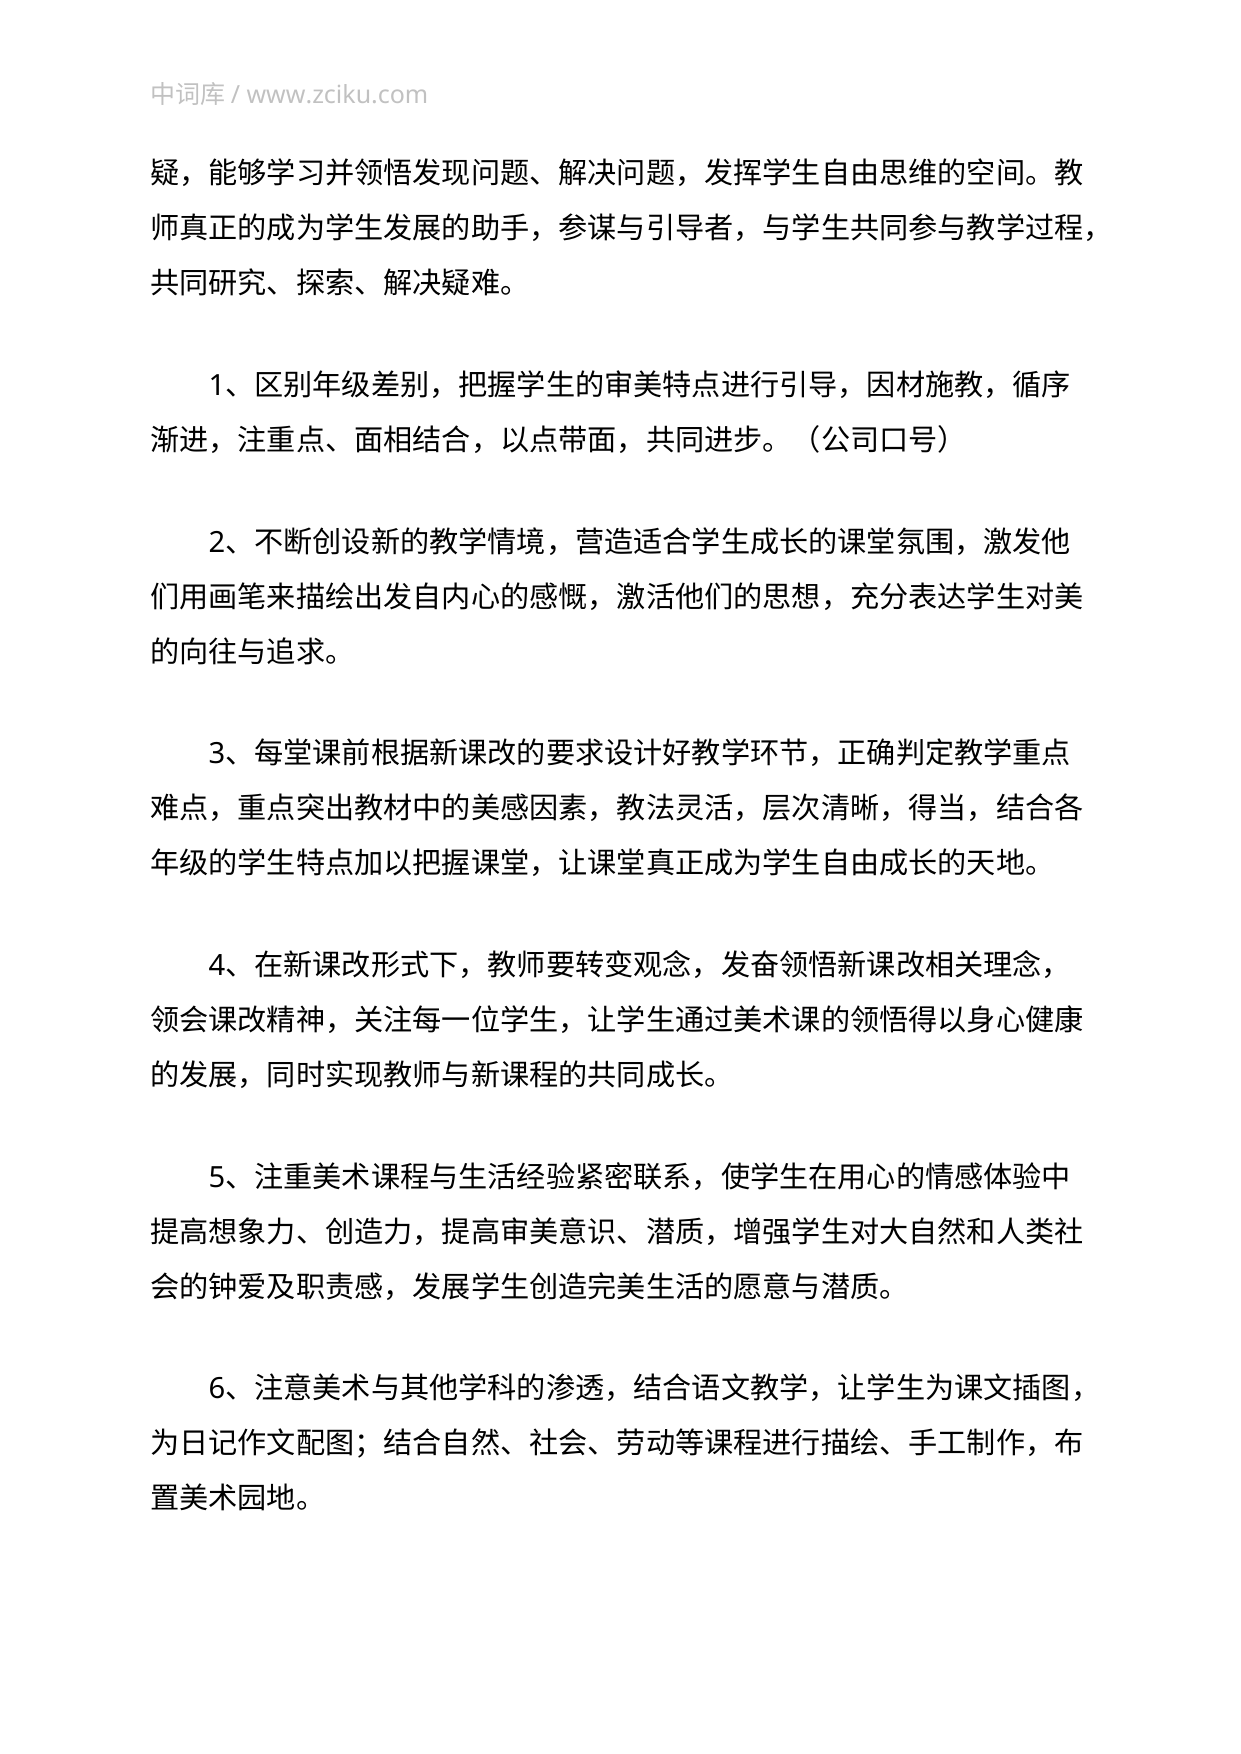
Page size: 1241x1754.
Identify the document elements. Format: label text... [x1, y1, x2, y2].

text 4、在新课改形式下，教师要转变观念，发奋领悟新课改相关理念，领会课改精神，关注每一位学生，让学生通过美术课的领悟得以身心健康的发展，同时实现教师与新课程的共同成长。 [150, 942, 1090, 1094]
text 2、不断创设新的教学情境，营造适合学生成长的课堂氛围，激发他们用画笔来描绘出发自内心的感慨，激活他们的思想，充分表达学生对美的向往与追求。 [150, 518, 1090, 671]
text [150, 150, 1090, 302]
text 5、注重美术课程与生活经验紧密联系，使学生在用心的情感体验中提高想象力、创造力，提高审美意识、潜质，增强学生对大自然和人类社会的钟爱及职责感，发展学生创造完美生活的愿意与潜质。 [150, 1153, 1090, 1306]
text 6、注意美术与其他学科的渗透，结合语文教学，让学生为课文插图，为日记作文配图；结合自然、社会、劳动等课程进行描绘、手工制作，布置美术园地。 [150, 1365, 1090, 1517]
text 1、区别年级差别，把握学生的审美特点进行引导，因材施教，循序渐进，注重点、面相结合，以点带面，共同进步。（公司口号） [150, 362, 1090, 459]
text 3、每堂课前根据新课改的要求设计好教学环节，正确判定教学重点难点，重点突出教材中的美感因素，教法灵活，层次清晰，得当，结合各年级的学生特点加以把握课堂，让课堂真正成为学生自由成长的天地。 [150, 730, 1090, 882]
